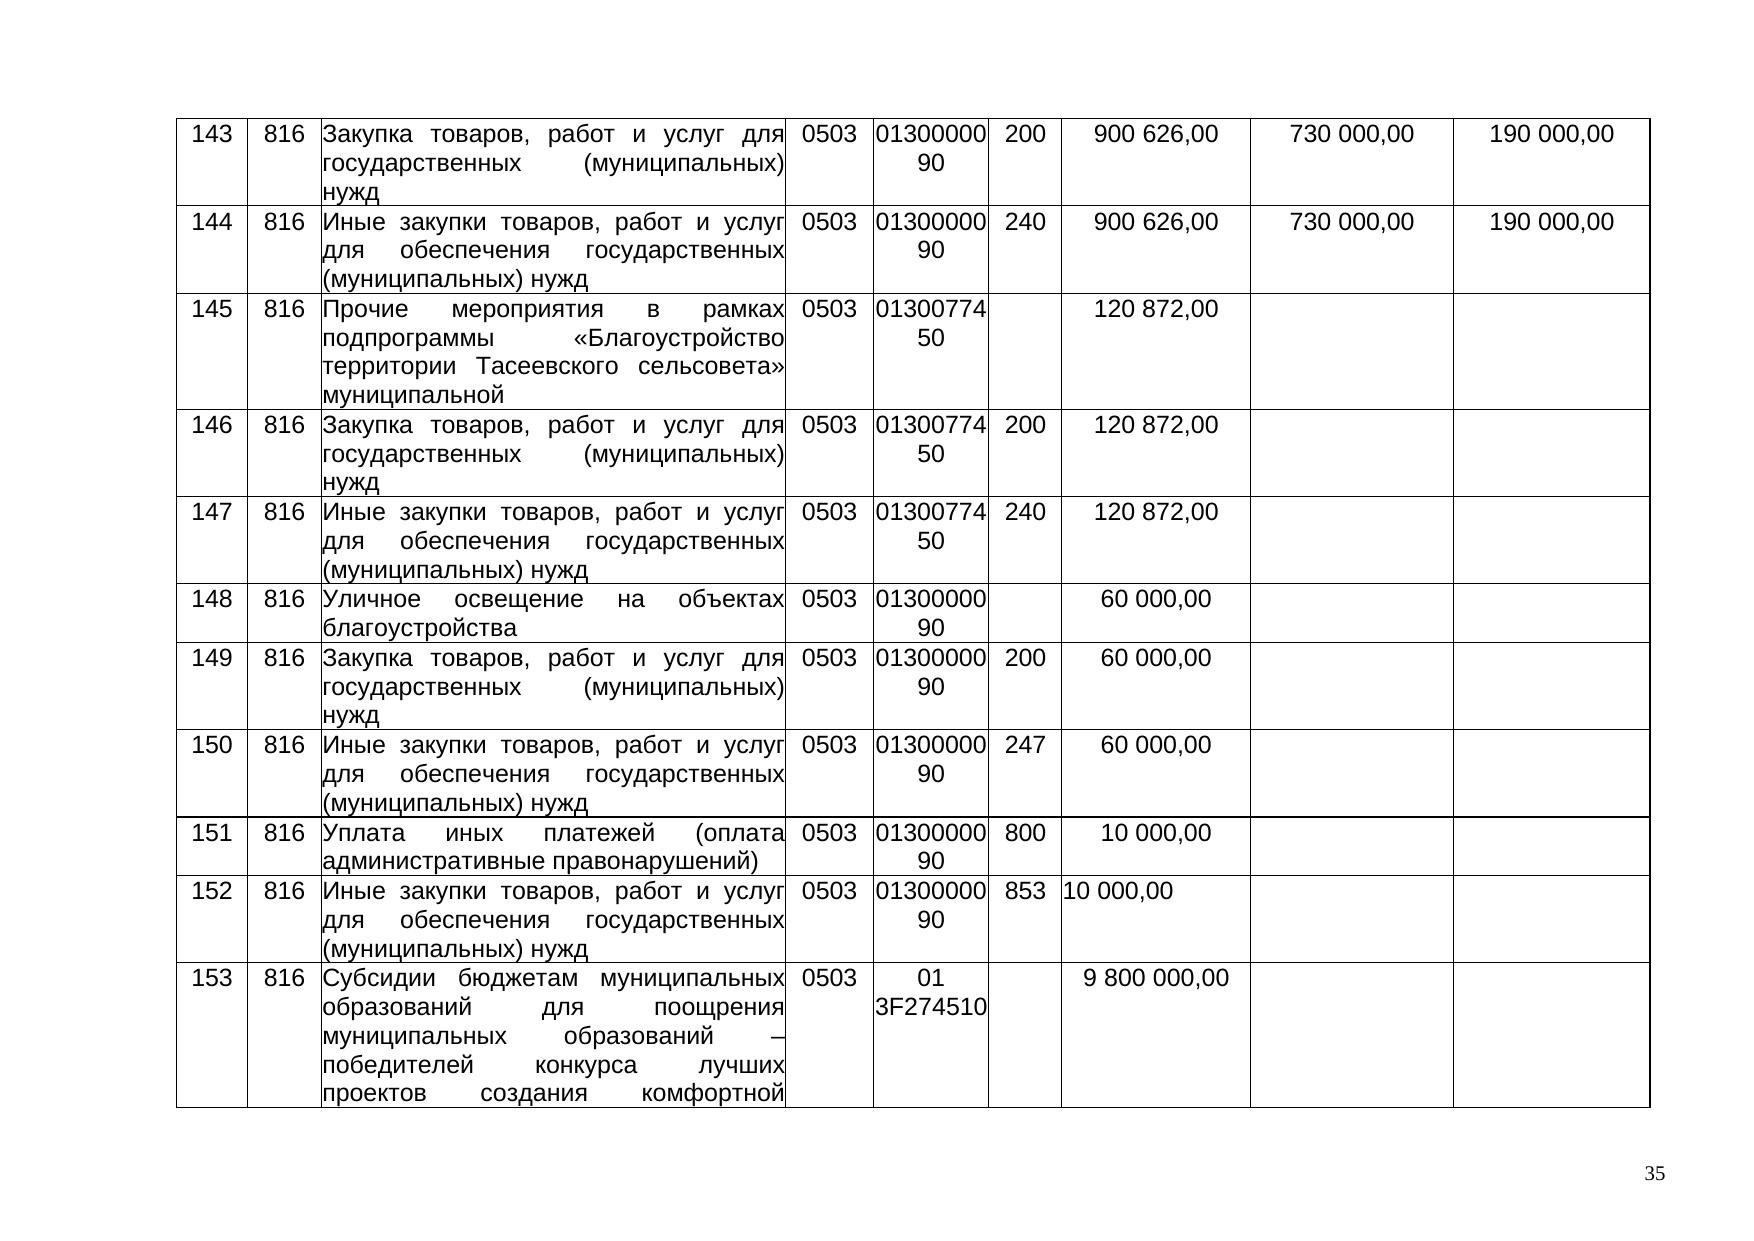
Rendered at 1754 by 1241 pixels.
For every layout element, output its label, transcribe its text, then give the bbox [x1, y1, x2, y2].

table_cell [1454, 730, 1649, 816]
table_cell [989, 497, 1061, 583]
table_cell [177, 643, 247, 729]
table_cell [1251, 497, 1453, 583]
table_cell 900 626,00 [1062, 206, 1250, 293]
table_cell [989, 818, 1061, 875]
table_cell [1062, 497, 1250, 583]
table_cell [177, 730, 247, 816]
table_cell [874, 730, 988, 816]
table_cell 816 [248, 206, 321, 293]
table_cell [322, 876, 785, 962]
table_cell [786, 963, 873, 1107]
table_cell 0130000090 [874, 119, 988, 205]
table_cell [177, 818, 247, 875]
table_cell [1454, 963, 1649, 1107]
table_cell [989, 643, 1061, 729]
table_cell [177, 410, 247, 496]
table_cell 143 [177, 119, 247, 205]
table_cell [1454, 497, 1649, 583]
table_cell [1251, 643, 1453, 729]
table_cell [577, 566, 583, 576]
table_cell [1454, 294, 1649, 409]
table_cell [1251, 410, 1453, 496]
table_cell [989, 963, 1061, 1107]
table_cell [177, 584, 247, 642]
table_cell 0503 [786, 119, 873, 205]
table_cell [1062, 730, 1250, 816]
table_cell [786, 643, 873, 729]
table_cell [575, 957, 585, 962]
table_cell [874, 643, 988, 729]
table_cell 730 000,00 [1251, 206, 1453, 293]
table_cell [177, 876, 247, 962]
table_cell 190 000,00 [1454, 206, 1649, 293]
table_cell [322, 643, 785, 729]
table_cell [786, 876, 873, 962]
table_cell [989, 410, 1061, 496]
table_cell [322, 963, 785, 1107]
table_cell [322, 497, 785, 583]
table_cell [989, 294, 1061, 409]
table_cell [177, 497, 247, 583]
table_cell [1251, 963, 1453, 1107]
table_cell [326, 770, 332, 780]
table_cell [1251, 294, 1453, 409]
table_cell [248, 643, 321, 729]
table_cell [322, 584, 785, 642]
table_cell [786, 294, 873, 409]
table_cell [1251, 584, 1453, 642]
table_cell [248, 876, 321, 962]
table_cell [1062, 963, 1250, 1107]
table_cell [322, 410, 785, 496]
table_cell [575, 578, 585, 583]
table_cell 200 [989, 119, 1061, 205]
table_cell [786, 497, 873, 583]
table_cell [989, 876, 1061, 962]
table_cell Иные закупки товаров, работ и услуг для обеспечения государственных (муниципальных) нужд [322, 206, 785, 293]
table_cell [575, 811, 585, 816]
table_cell 0130000090 [874, 206, 988, 293]
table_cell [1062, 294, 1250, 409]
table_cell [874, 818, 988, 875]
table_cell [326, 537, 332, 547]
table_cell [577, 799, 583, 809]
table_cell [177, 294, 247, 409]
table_cell 0503 [786, 206, 873, 293]
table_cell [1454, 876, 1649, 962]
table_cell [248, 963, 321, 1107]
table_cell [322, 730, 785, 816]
table_cell 240 [989, 206, 1061, 293]
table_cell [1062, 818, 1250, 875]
table_cell Закупка товаров, работ и услуг для государственных (муниципальных) нужд [322, 119, 785, 205]
table_cell 730 000,00 [1251, 119, 1453, 205]
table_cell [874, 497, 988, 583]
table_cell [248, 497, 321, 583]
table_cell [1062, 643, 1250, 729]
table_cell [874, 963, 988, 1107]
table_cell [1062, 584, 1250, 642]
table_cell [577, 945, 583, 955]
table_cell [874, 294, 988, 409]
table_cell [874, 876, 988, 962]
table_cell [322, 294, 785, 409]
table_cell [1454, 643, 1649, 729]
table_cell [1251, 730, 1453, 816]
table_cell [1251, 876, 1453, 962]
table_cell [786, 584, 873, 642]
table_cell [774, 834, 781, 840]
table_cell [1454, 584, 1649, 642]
table_cell 190 000,00 [1454, 119, 1649, 205]
table_cell 144 [177, 206, 247, 293]
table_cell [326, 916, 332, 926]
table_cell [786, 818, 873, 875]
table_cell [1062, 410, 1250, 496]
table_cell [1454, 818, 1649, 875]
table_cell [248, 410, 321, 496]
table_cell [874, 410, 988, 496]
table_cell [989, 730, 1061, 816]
table_cell 816 [248, 119, 321, 205]
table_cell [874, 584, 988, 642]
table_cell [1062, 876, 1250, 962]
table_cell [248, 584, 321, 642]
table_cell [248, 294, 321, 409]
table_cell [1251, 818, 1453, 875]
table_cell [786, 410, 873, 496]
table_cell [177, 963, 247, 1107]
table_cell 900 626,00 [1062, 119, 1250, 205]
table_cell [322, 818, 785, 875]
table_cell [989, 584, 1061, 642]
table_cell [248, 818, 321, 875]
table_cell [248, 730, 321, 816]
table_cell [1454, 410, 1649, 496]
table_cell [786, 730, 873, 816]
